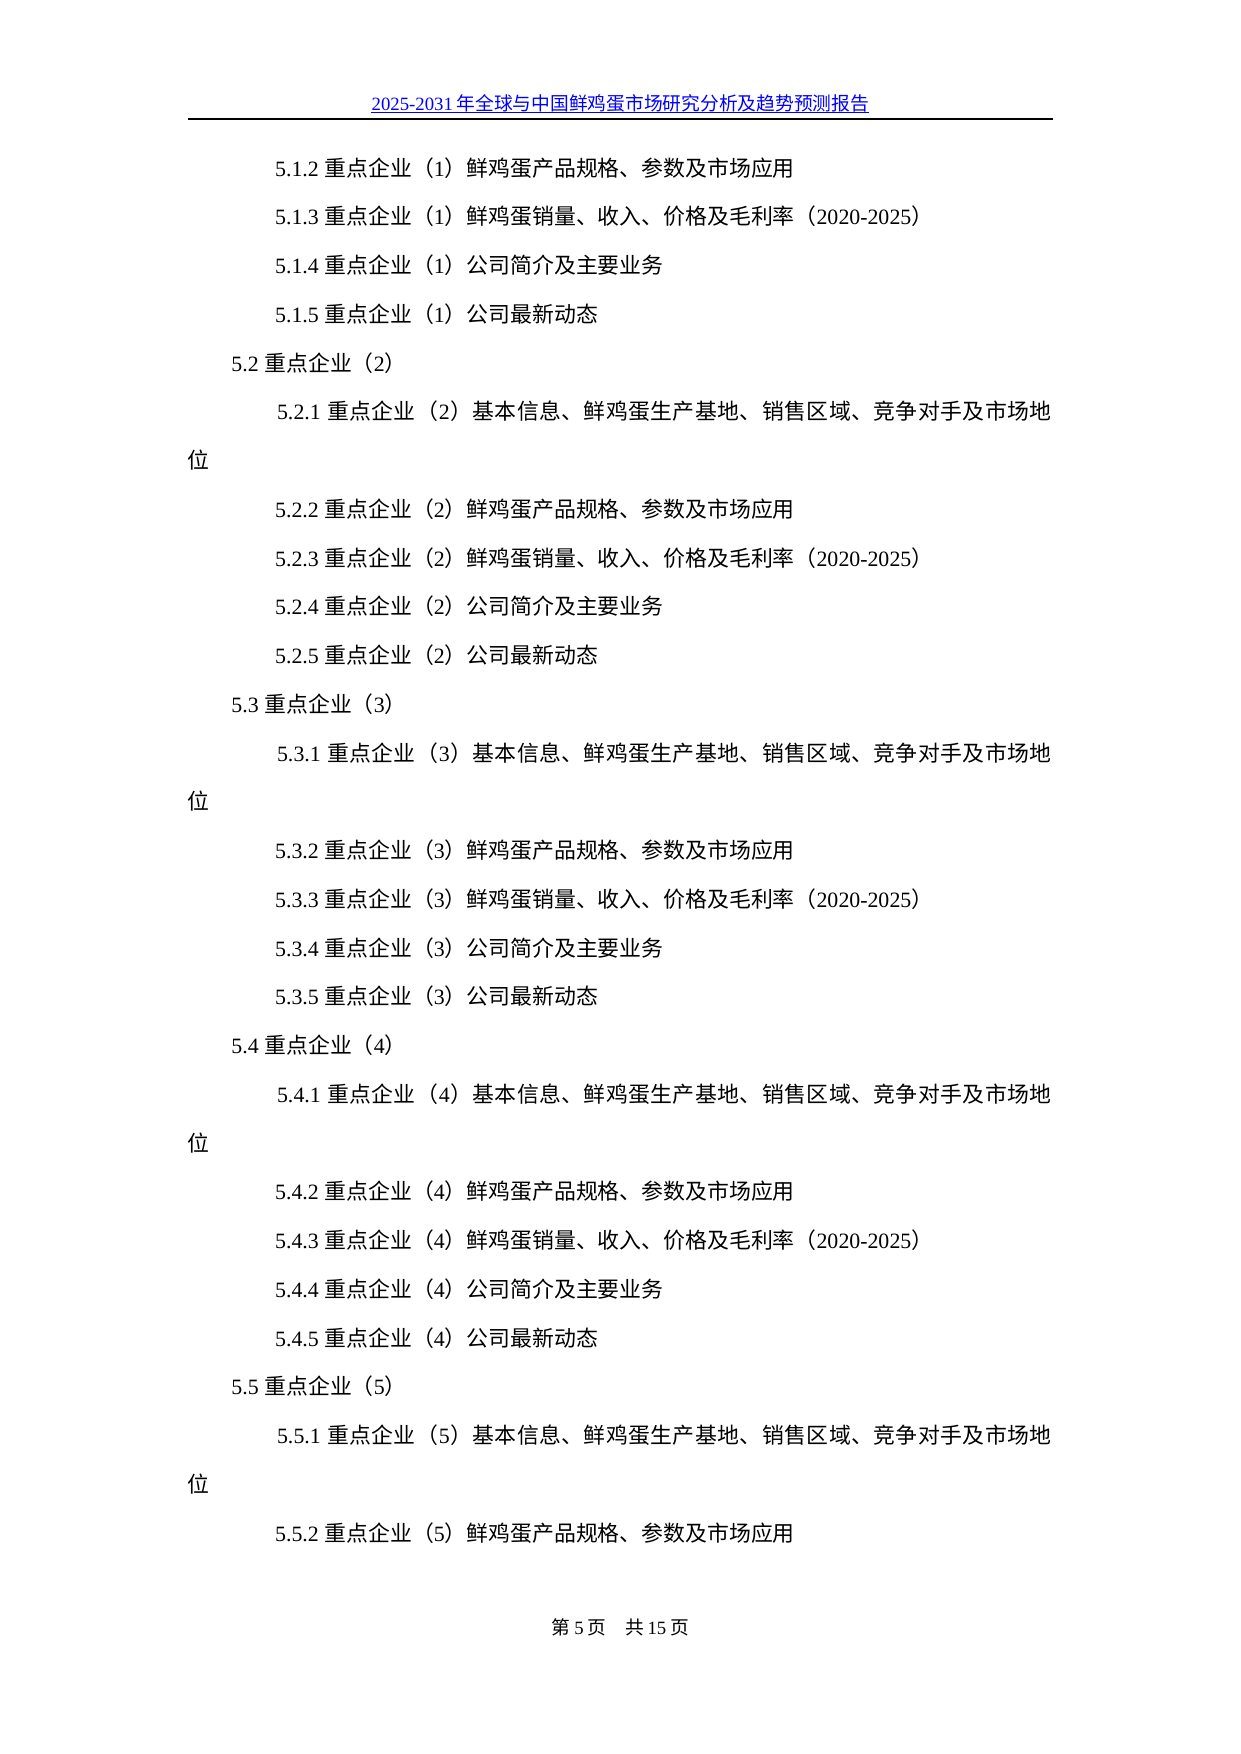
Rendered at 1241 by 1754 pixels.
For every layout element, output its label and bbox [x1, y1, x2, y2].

text [187, 150, 1053, 1548]
